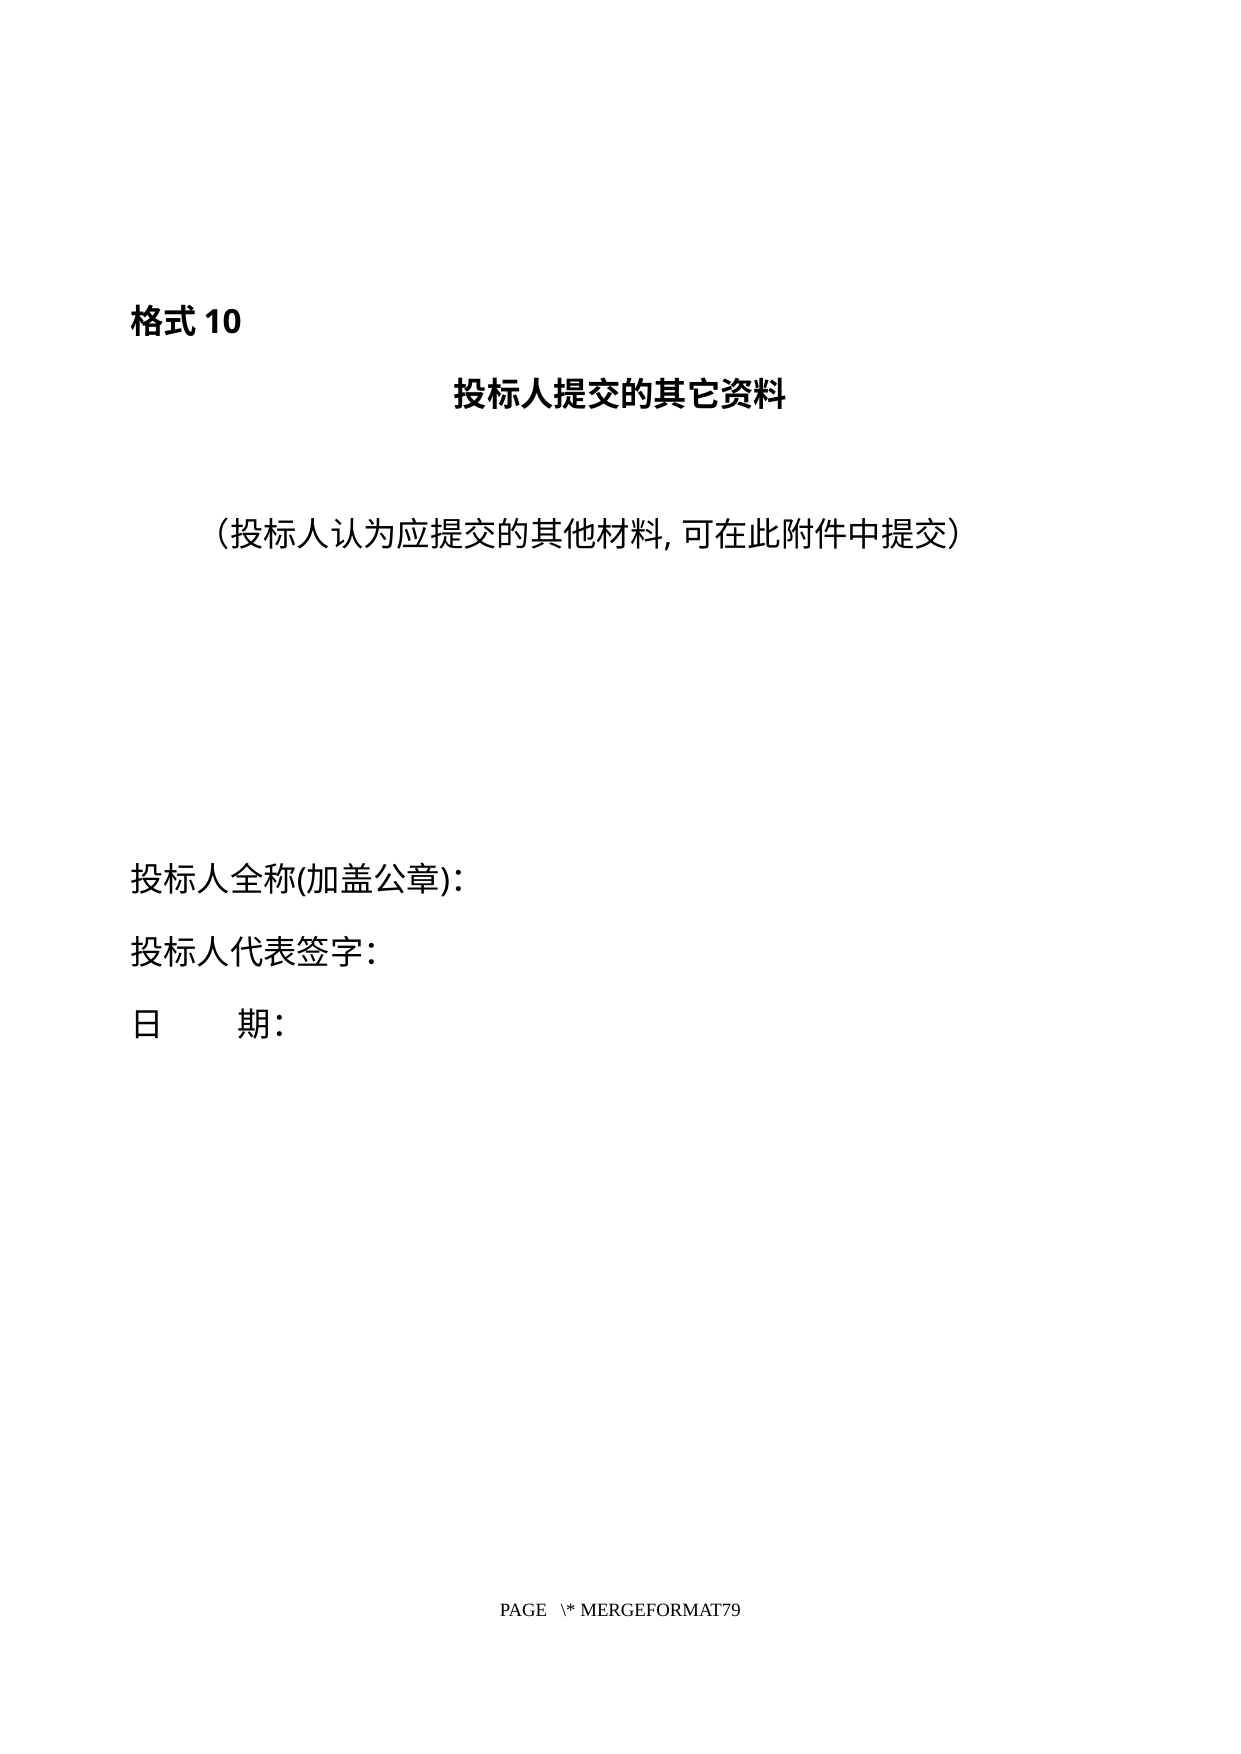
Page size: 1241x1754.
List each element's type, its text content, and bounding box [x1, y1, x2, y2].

text （投标人认为应提交的其他材料, 可在此附件中提交） [130, 508, 1110, 556]
text 投标人代表签字： [130, 925, 1110, 974]
text 日 期： [130, 998, 1110, 1046]
text 投标人全称(加盖公章)： [130, 853, 1110, 901]
text 投标人提交的其它资料 [130, 367, 1110, 416]
text 格式10 [130, 295, 1110, 343]
